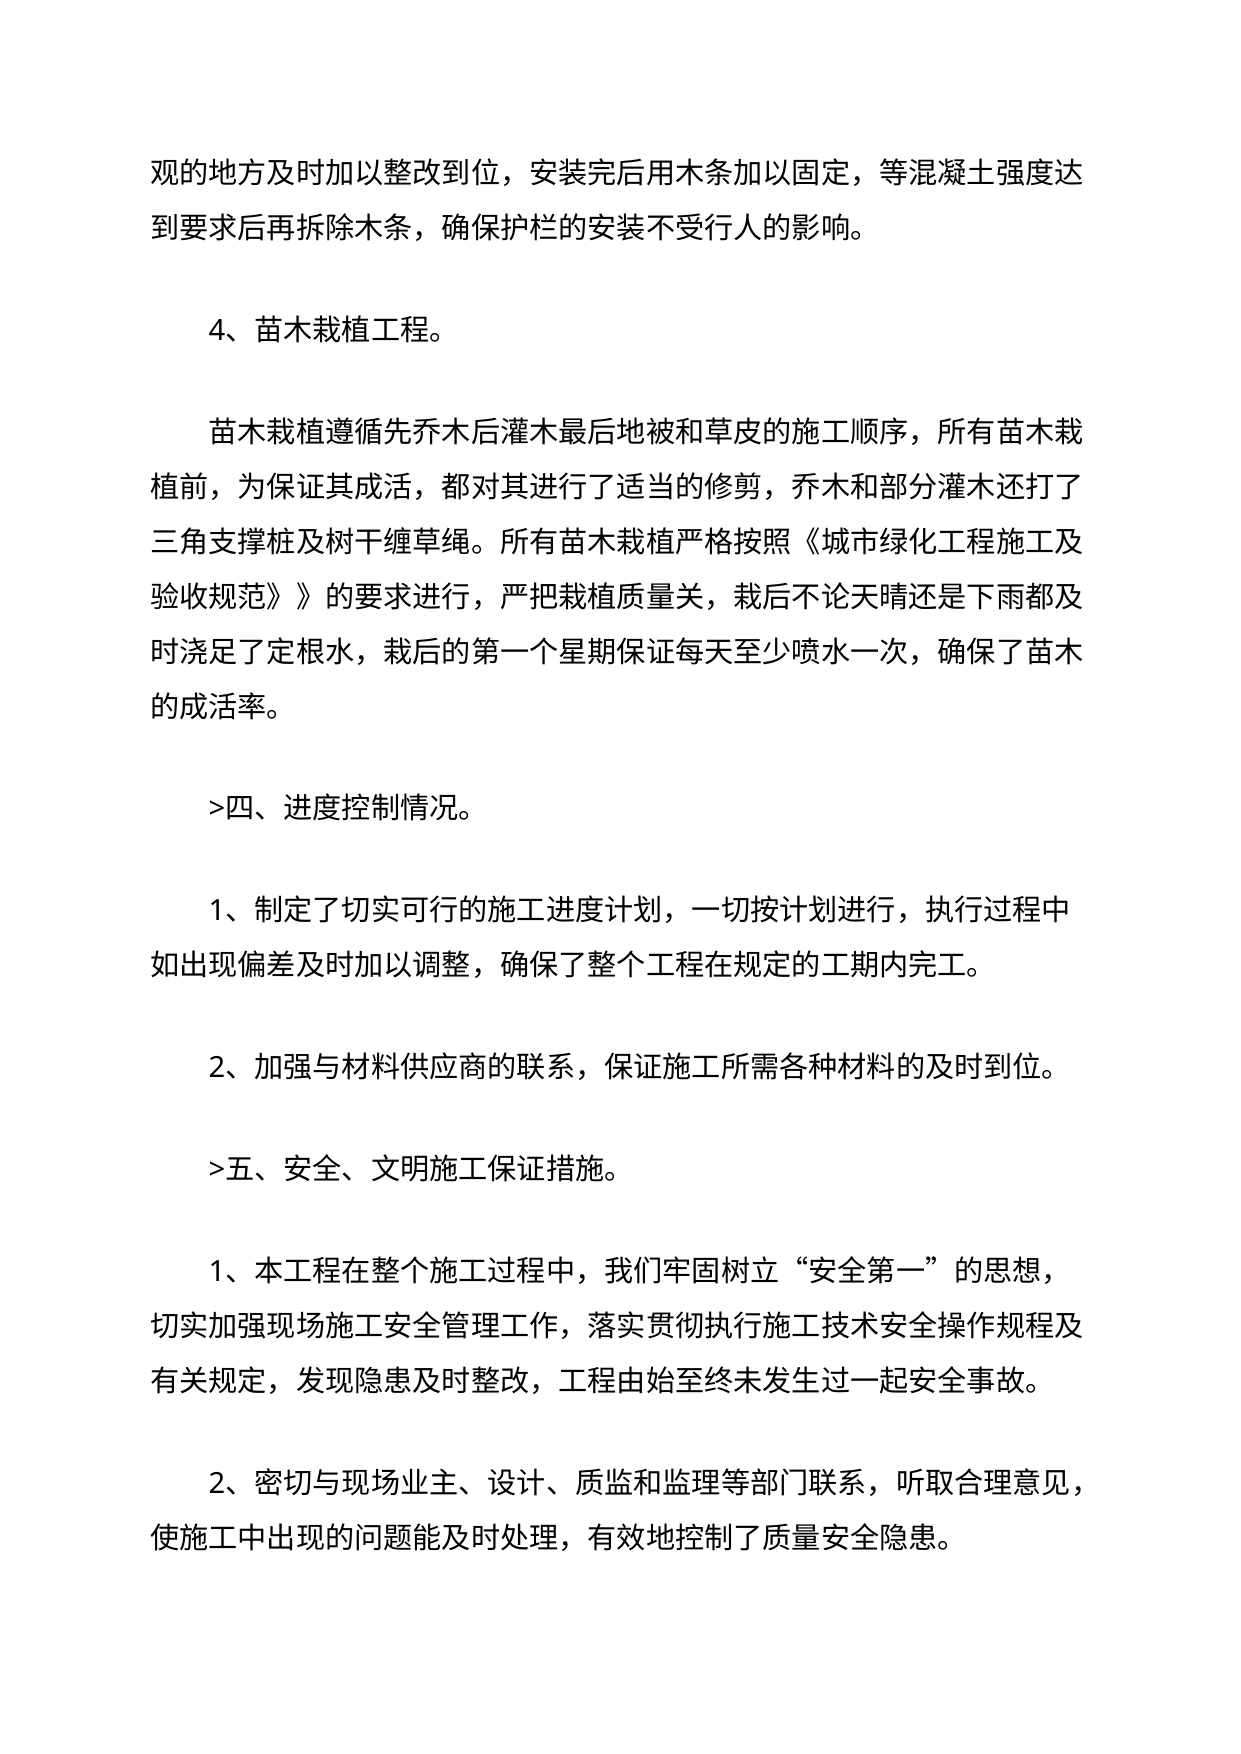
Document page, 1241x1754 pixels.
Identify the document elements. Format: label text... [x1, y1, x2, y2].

text 1、制定了切实可行的施工进度计划，一切按计划进行，执行过程中如出现偏差及时加以调整，确保了整个工程在规定的工期内完工。 [150, 887, 1090, 984]
text >五、安全、文明施工保证措施。 [150, 1146, 1090, 1188]
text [150, 150, 1090, 247]
text 苗木栽植遵循先乔木后灌木最后地被和草皮的施工顺序，所有苗木栽植前，为保证其成活，都对其进行了适当的修剪，乔木和部分灌木还打了三角支撑桩及树干缠草绳。所有苗木栽植严格按照《城市绿化工程施工及验收规范》》的要求进行，严把栽植质量关，栽后不论天晴还是下雨都及时浇足了定根水，栽后的第一个星期保证每天至少喷水一次，确保了苗木的成活率。 [150, 409, 1090, 725]
text 4、苗木栽植工程。 [150, 307, 1090, 349]
text 2、密切与现场业主、设计、质监和监理等部门联系，听取合理意见，使施工中出现的问题能及时处理，有效地控制了质量安全隐患。 [150, 1459, 1090, 1557]
text >四、进度控制情况。 [150, 785, 1090, 827]
text 2、加强与材料供应商的联系，保证施工所需各种材料的及时到位。 [150, 1044, 1090, 1086]
text 1、本工程在整个施工过程中，我们牢固树立“安全第一”的思想，切实加强现场施工安全管理工作，落实贯彻执行施工技术安全操作规程及有关规定，发现隐患及时整改，工程由始至终未发生过一起安全事故。 [150, 1248, 1090, 1400]
